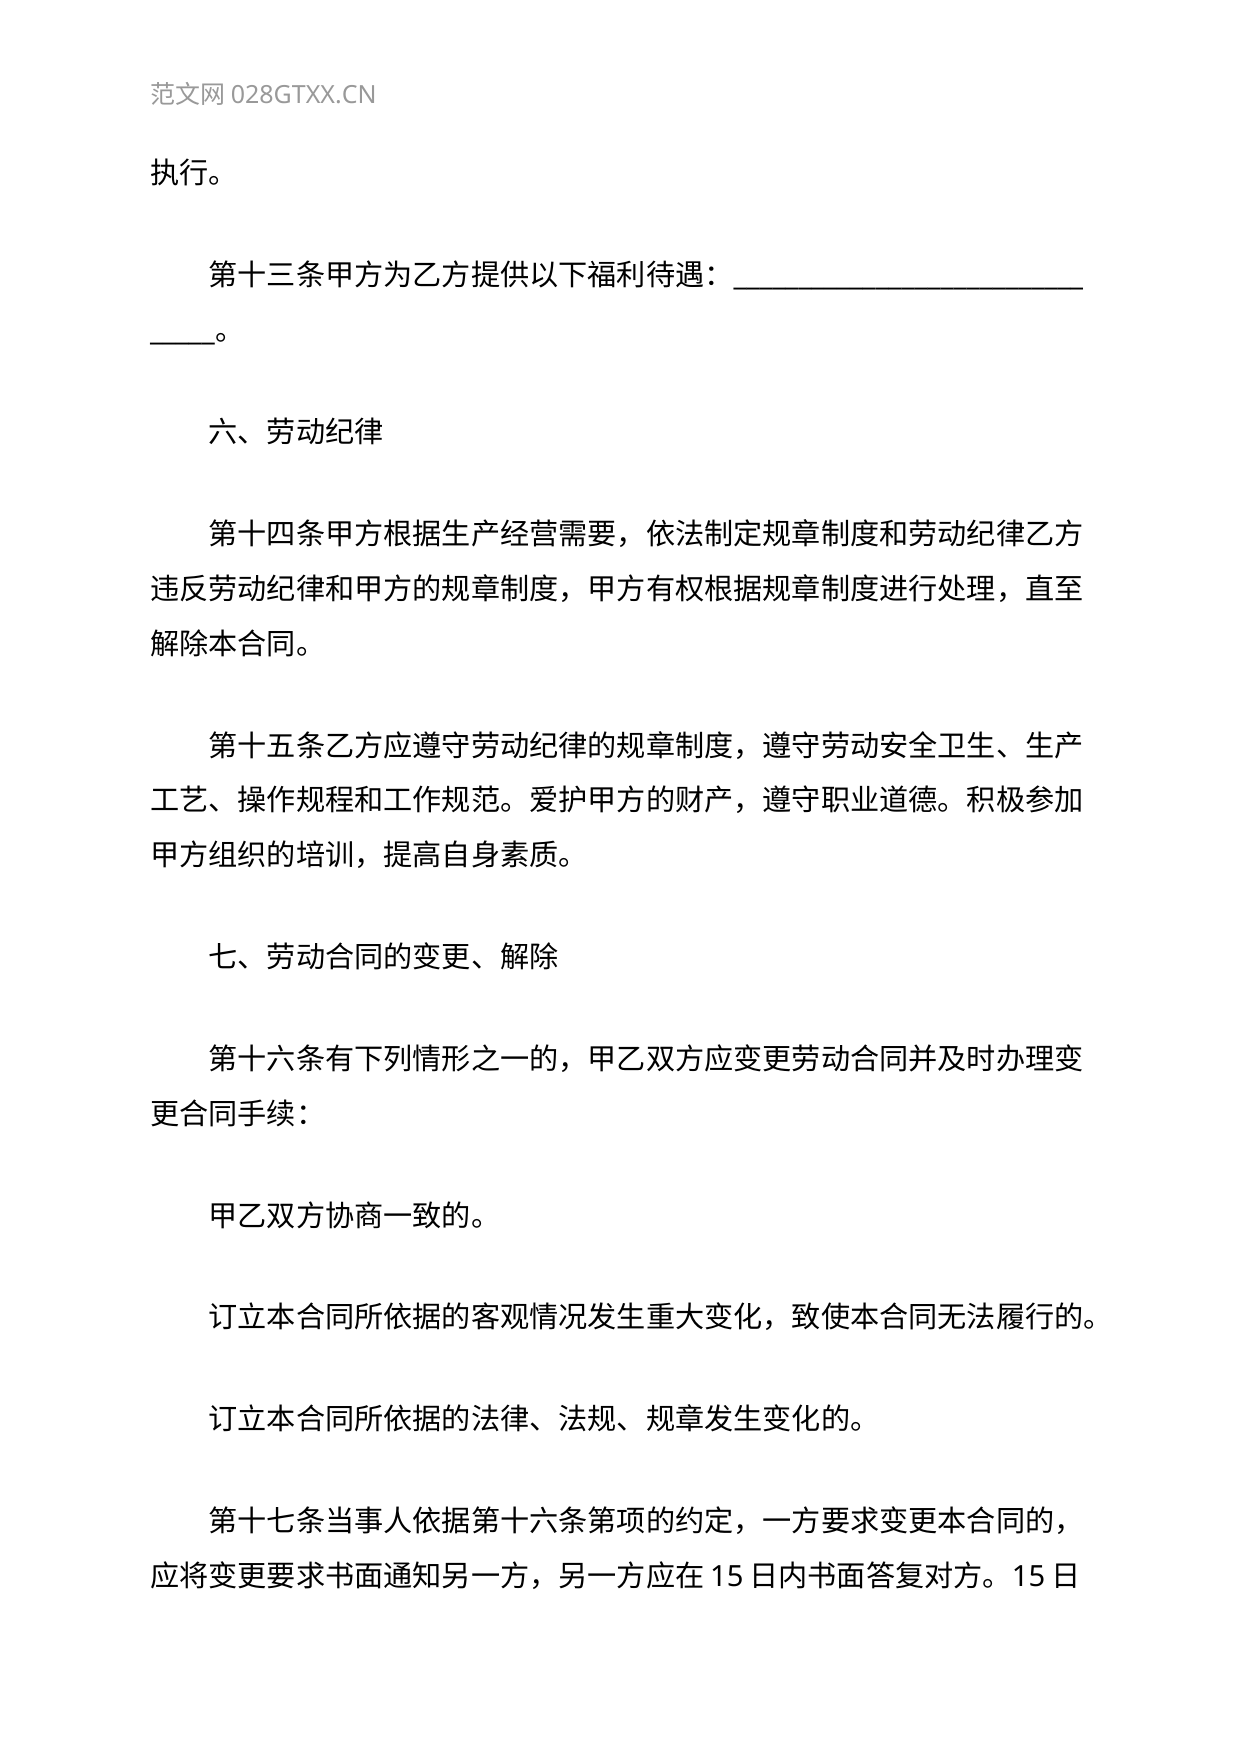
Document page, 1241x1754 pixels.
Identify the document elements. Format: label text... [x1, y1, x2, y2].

text 第十五条乙方应遵守劳动纪律的规章制度，遵守劳动安全卫生、生产工艺、操作规程和工作规范。爱护甲方的财产，遵守职业道德。积极参加甲方组织的培训，提高自身素质。 [150, 722, 1090, 874]
text 第十三条甲方为乙方提供以下福利待遇：________________________________。 [150, 252, 1090, 349]
text 第十六条有下列情形之一的，甲乙双方应变更劳动合同并及时办理变更合同手续： [150, 1035, 1090, 1133]
text 六、劳动纪律 [150, 409, 1090, 451]
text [150, 150, 1090, 192]
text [150, 1497, 1090, 1595]
text 甲乙双方协商一致的。 [150, 1192, 1090, 1234]
text 七、劳动合同的变更、解除 [150, 934, 1090, 976]
text 第十四条甲方根据生产经营需要，依法制定规章制度和劳动纪律乙方违反劳动纪律和甲方的规章制度，甲方有权根据规章制度进行处理，直至解除本合同。 [150, 511, 1090, 663]
text 订立本合同所依据的客观情况发生重大变化，致使本合同无法履行的。 [150, 1294, 1090, 1336]
text 订立本合同所依据的法律、法规、规章发生变化的。 [150, 1396, 1090, 1438]
